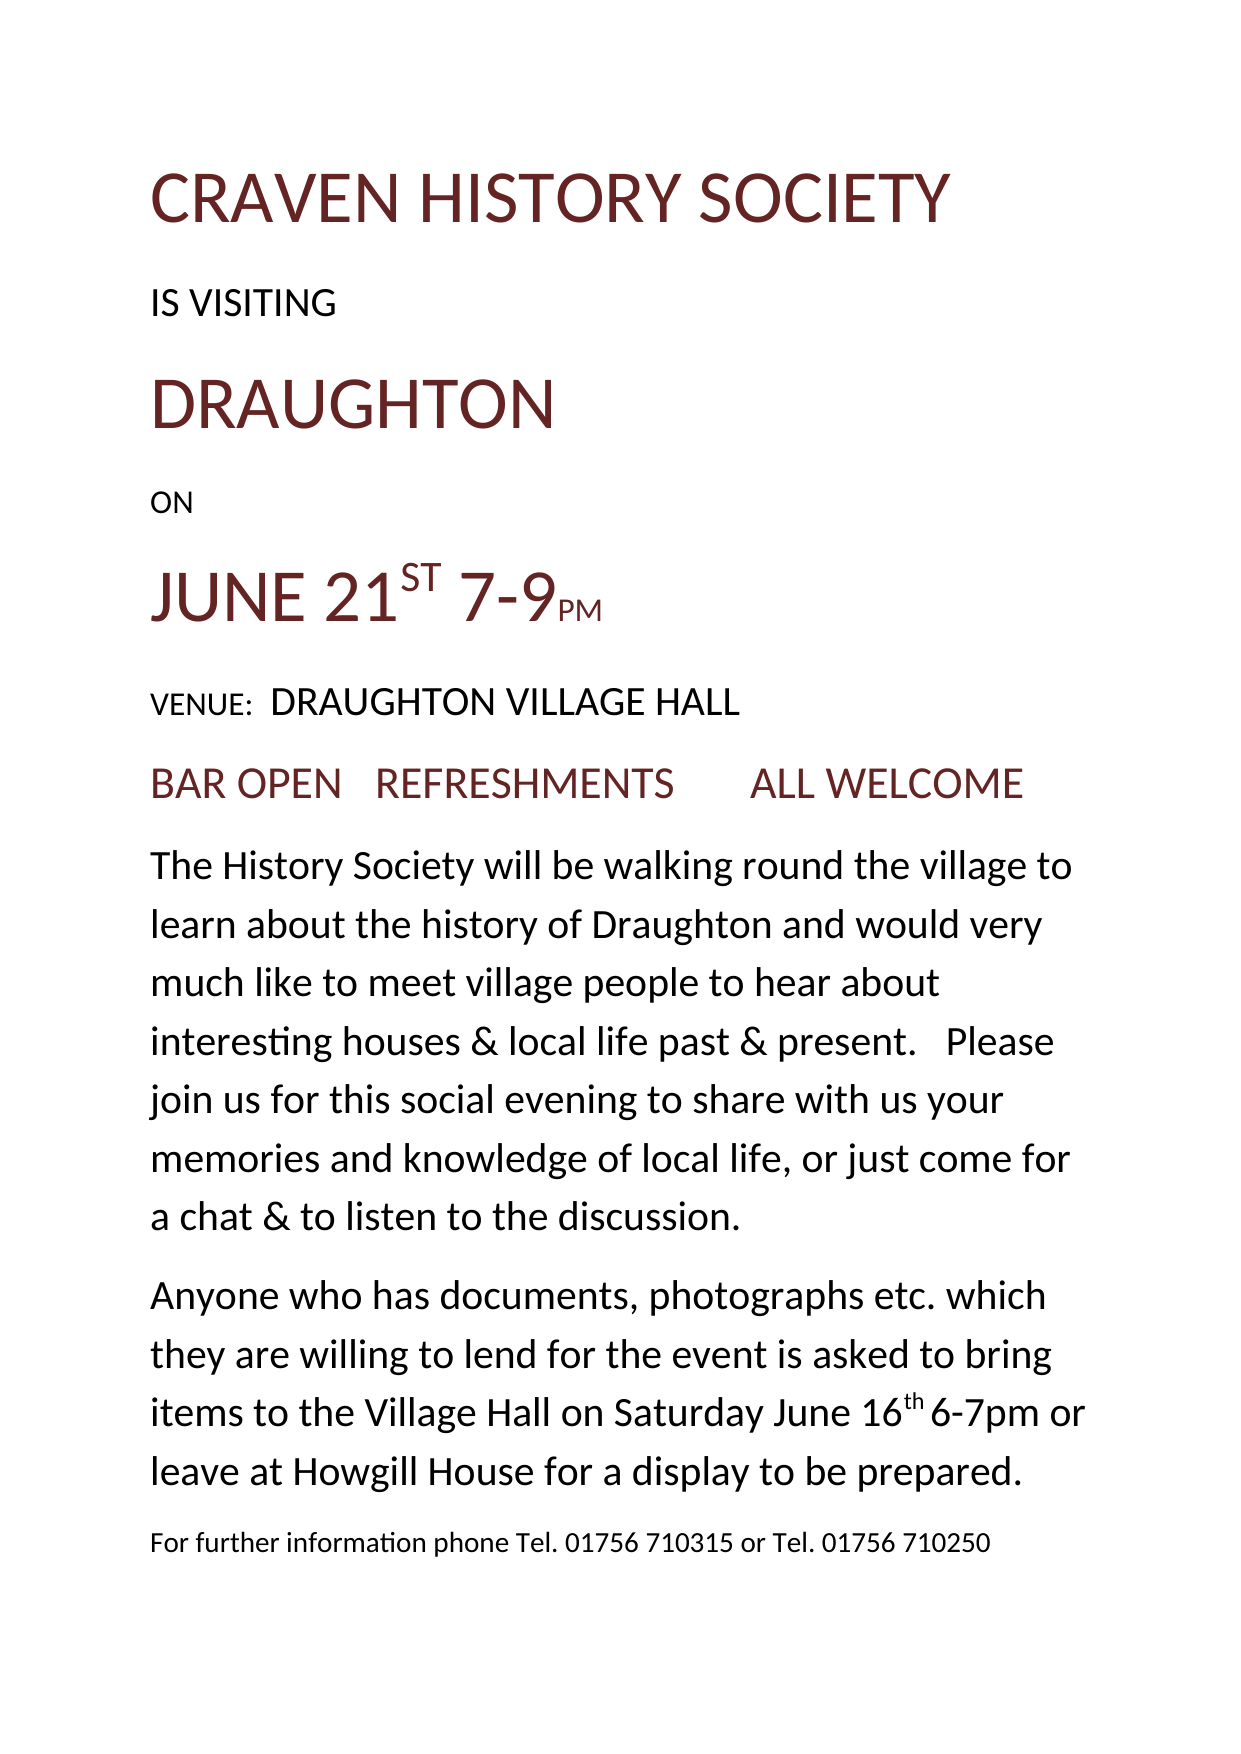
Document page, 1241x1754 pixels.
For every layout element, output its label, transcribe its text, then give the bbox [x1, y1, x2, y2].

text For further information phone Tel. 01756 710315 or Tel. 01756 710250 [150, 1524, 1090, 1559]
text BAR OPEN REFRESHMENTS ALL WELCOME [150, 754, 1090, 810]
text The History Society will be walking round the village to learn about the history of Draughton and would very much like to meet village people to hear about interesting houses & local life past & present. Please join us for this social evening to share with us your memories and knowledge of local life, or just come for a chat & to listen to the discussion. [150, 839, 1090, 1241]
text IS VISITING [150, 276, 1090, 327]
text DRAUGHTON [150, 355, 1090, 447]
text Anyone who has documents, photographs etc. which they are willing to lend for the event is asked to bring items to the Village Hall on Saturday June 16th 6-7pm or leave at Howgill House for a display to be prepared. [150, 1269, 1090, 1495]
text CRAVEN HISTORY SOCIETY [150, 150, 1090, 242]
text JUNE 21ST 7-9PM [150, 549, 1090, 641]
text ON [150, 481, 1090, 522]
text VENUE: DRAUGHTON VILLAGE HALL [150, 675, 1090, 726]
